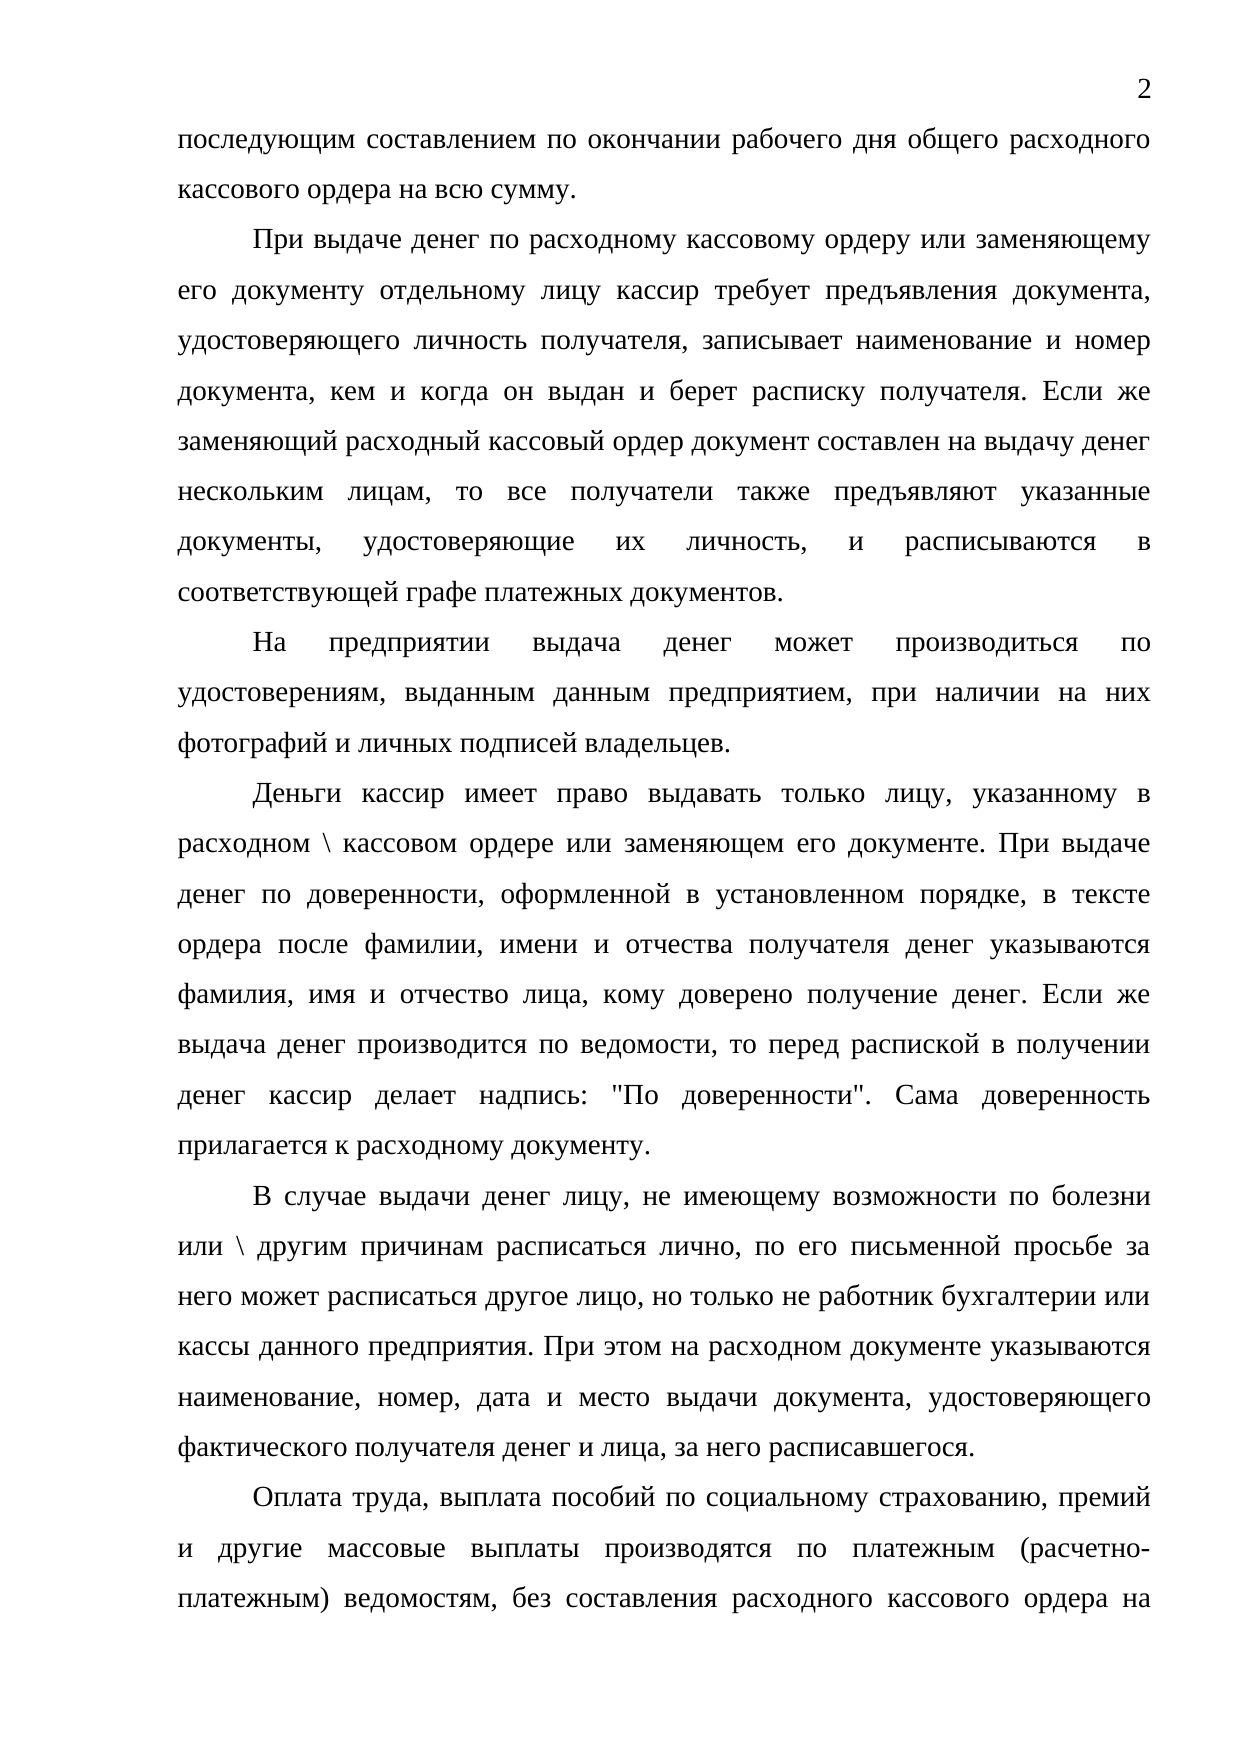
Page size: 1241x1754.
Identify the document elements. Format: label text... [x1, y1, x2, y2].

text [177, 1479, 1152, 1614]
text В случае выдачи денег лицу, не имеющему возможности по болезни или \ другим причинам расписаться лично, по его письменной просьбе за него может расписаться другое лицо, но только не работник бухгалтерии или кассы данного предприятия. При этом на расходном документе указываются наименование, номер, дата и место выдачи документа, удостоверяющего фактического получателя денег и лица, за него расписавшегося. [177, 1178, 1152, 1463]
text При выдаче денег по расходному кассовому ордеру или заменяющему его документу отдельному лицу кассир требует предъявления документа, удостоверяющего личность получателя, записывает наименование и номер документа, кем и когда он выдан и берет расписку получателя. Если же заменяющий расходный кассовый ордер документ составлен на выдачу денег нескольким лицам, то все получатели также предъявляют указанные документы, удостоверяющие их личность, и расписываются в соответствующей графе платежных документов. [177, 222, 1152, 607]
text На предприятии выдача денег может производиться по удостоверениям, выданным данным предприятием, при наличии на них фотографий и личных подписей владельцев. [177, 624, 1152, 758]
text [177, 121, 1152, 205]
text Деньги кассир имеет право выдавать только лицу, указанному в расходном \ кассовом ордере или заменяющем его документе. При выдаче денег по доверенности, оформленной в установленном порядке, в тексте ордера после фамилии, имени и отчества получателя денег указываются фамилия, имя и отчество лица, кому доверено получение денег. Если же выдача денег производится по ведомости, то перед распиской в получении денег кассир делает надпись: "По доверенности". Сама доверенность прилагается к расходному документу. [177, 775, 1152, 1161]
